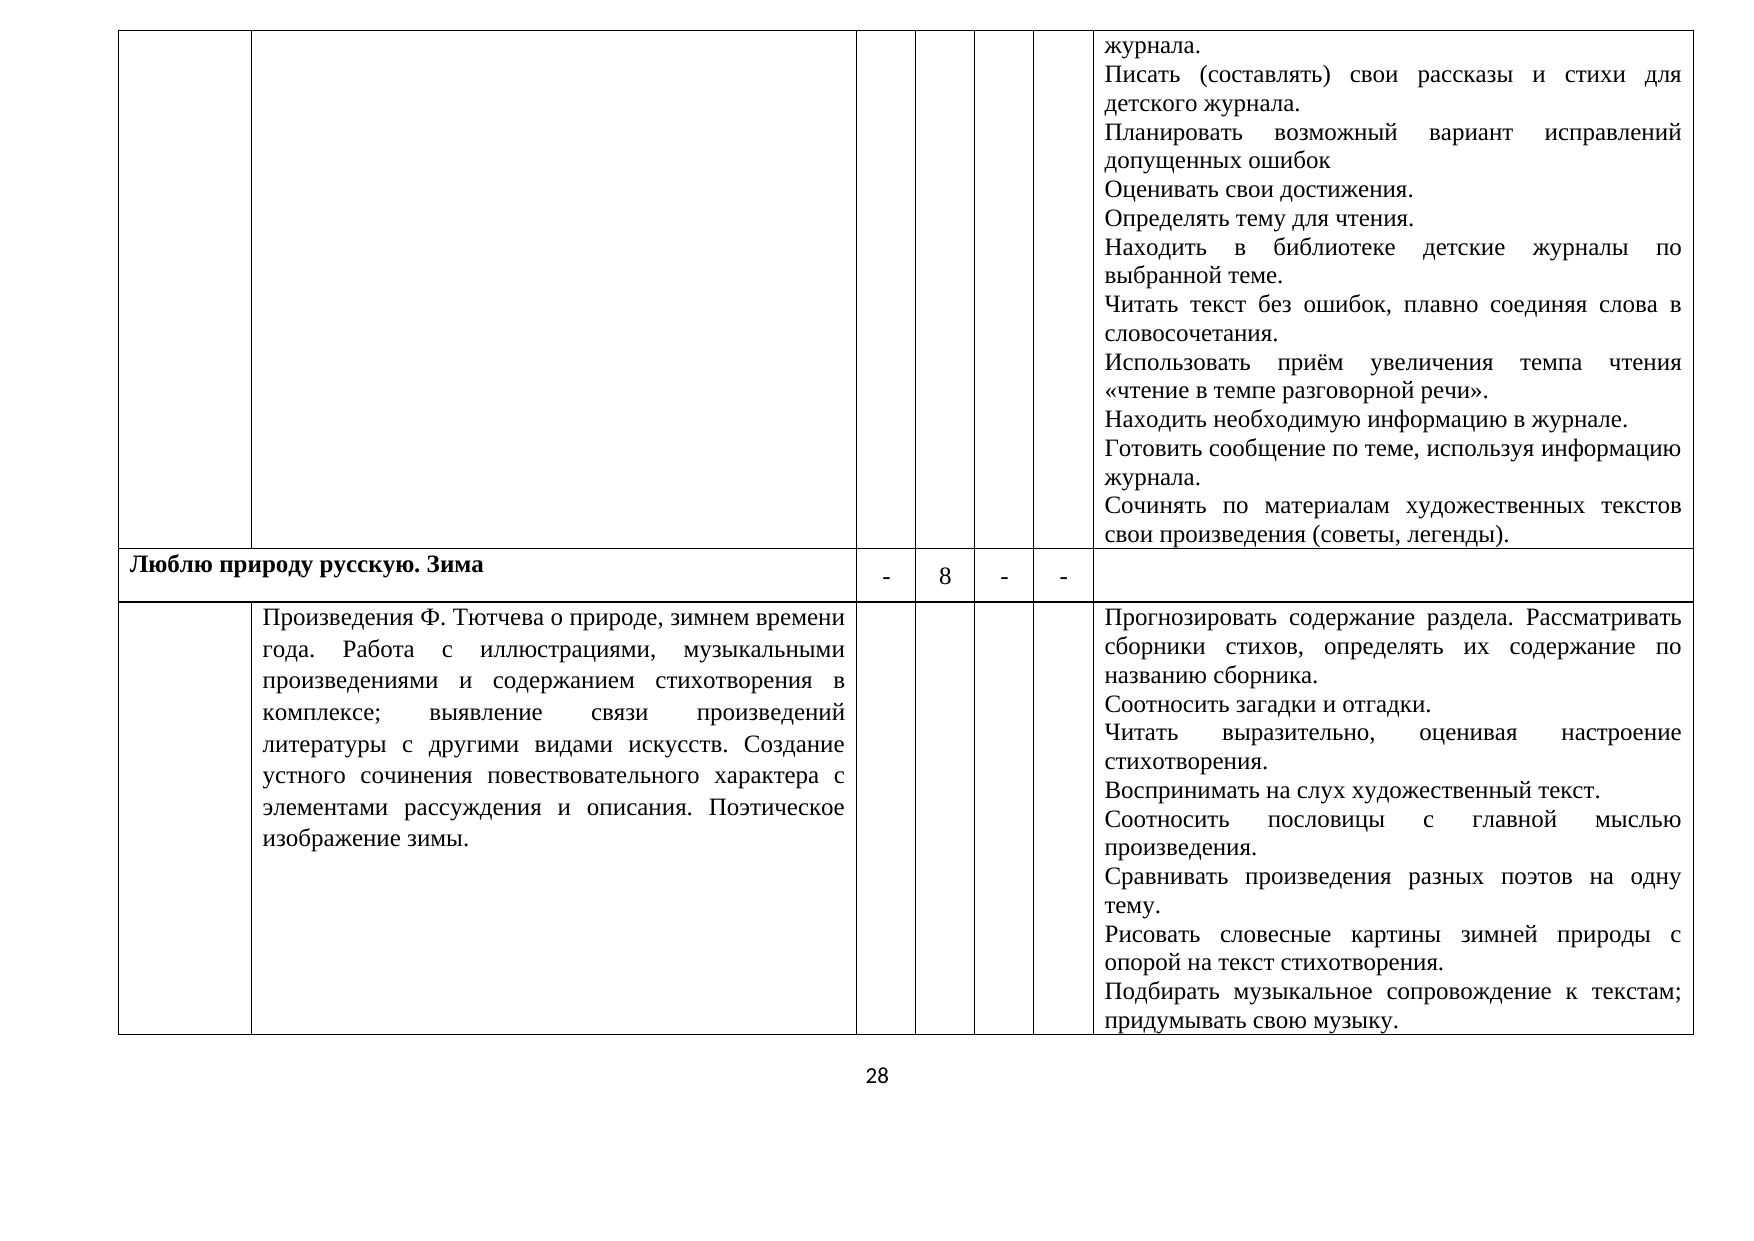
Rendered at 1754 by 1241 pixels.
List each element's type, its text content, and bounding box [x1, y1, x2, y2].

table_cell - [1034, 549, 1093, 601]
table_cell - [975, 549, 1033, 601]
table_cell [119, 603, 251, 1034]
table_cell [1094, 549, 1693, 601]
table_cell 8 [916, 549, 974, 601]
table_cell [857, 31, 915, 548]
table_cell [1034, 603, 1093, 1034]
table_cell [857, 603, 915, 1034]
table_cell [1034, 31, 1093, 548]
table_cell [1094, 603, 1693, 1034]
table_cell - [857, 549, 915, 601]
table_cell Люблю природу русскую. Зима [119, 549, 856, 601]
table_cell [1094, 31, 1693, 548]
table_cell [916, 31, 974, 548]
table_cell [252, 603, 856, 1034]
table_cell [252, 31, 856, 548]
table_cell [119, 31, 251, 548]
table_cell [975, 31, 1033, 548]
table_cell [975, 603, 1033, 1034]
table_cell [916, 603, 974, 1034]
